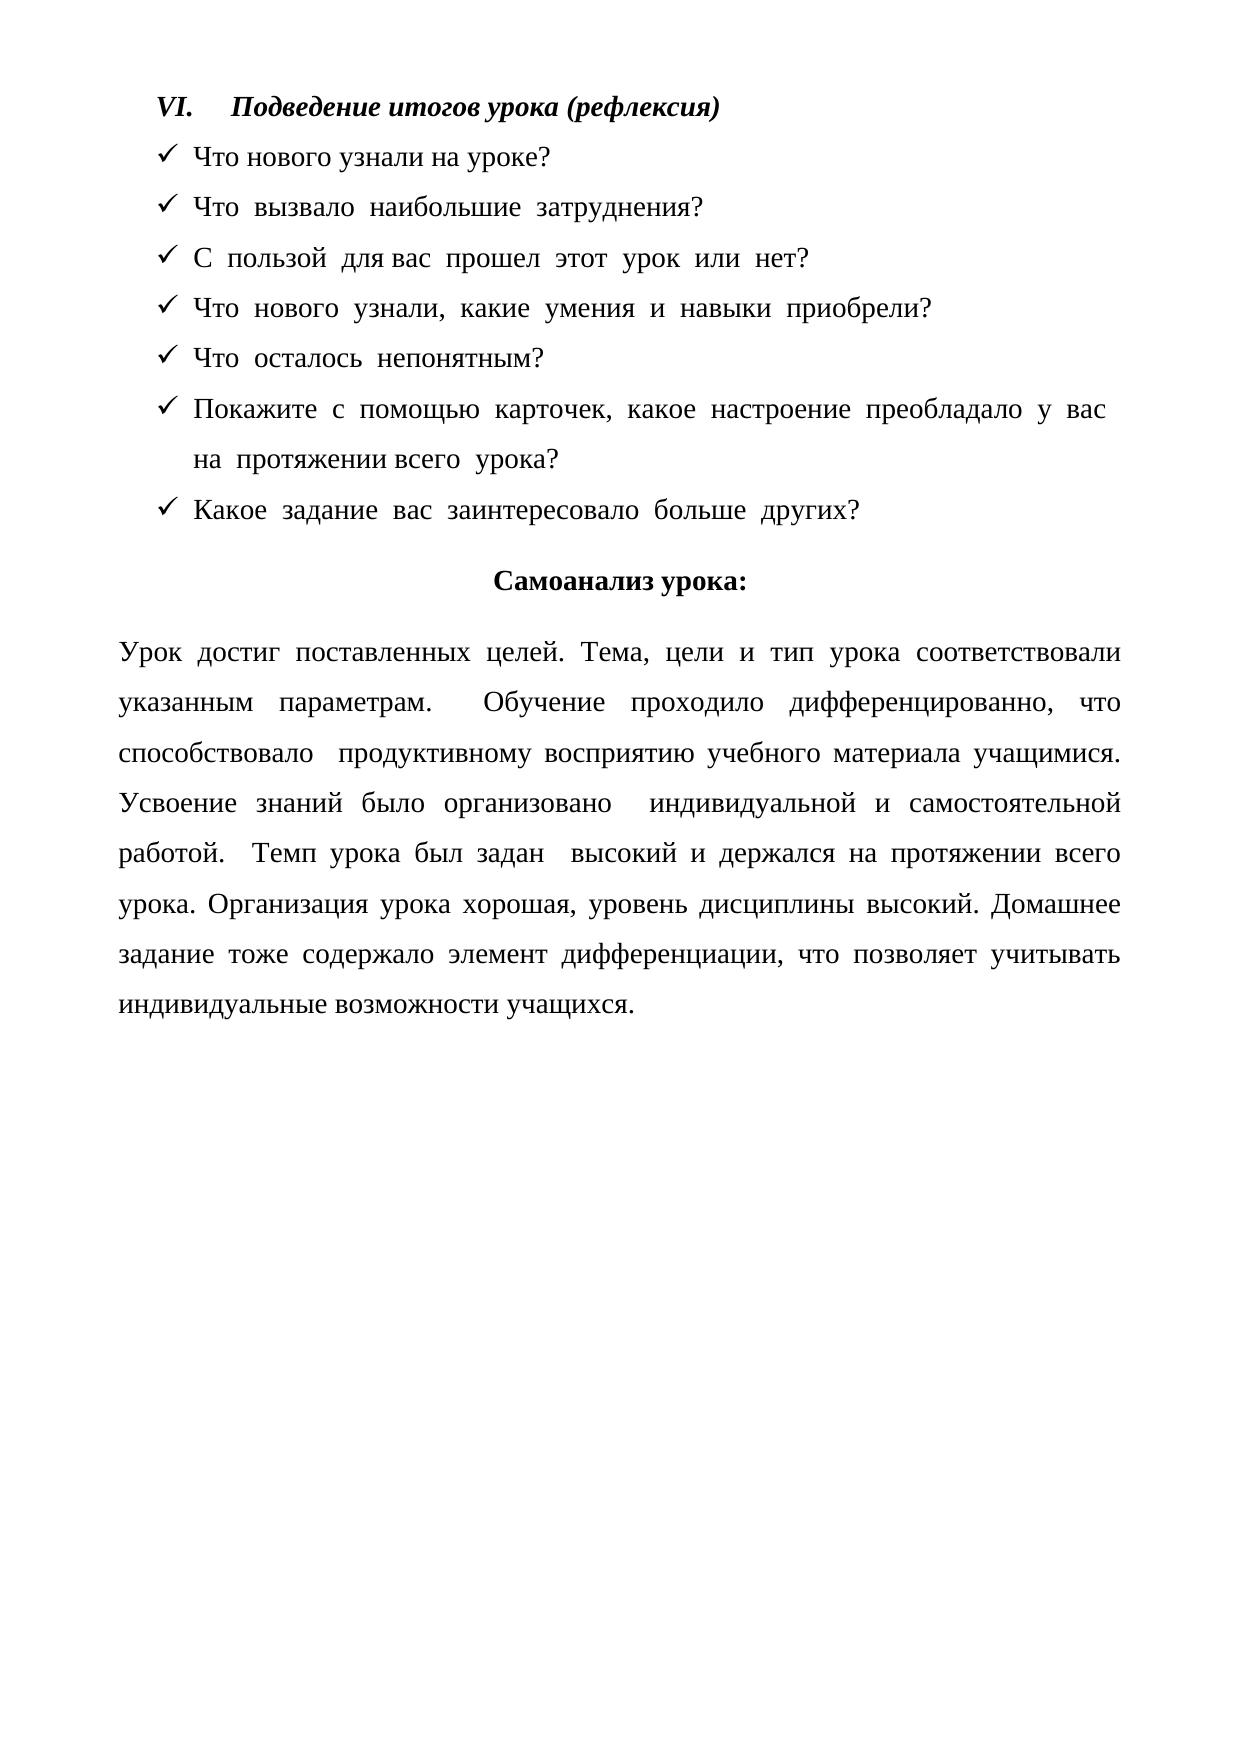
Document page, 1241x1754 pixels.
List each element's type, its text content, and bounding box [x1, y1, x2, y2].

list Покажите с помощью карточек, какое настроение преобладало у вас на протяжении всего урока? [156, 391, 1122, 475]
list Что нового узнали на уроке? [156, 139, 1122, 173]
list Какое задание вас заинтересовало больше других? [156, 492, 1122, 525]
text Урок достиг поставленных целей. Тема, цели и тип урока соответствовали указанным параметрам. Обучение проходило дифференцированно, что способствовало продуктивному восприятию учебного материала учащимися. Усвоение знаний было организовано индивидуальной и самостоятельной работой. Темп урока был задан высокий и держался на протяжении всего урока. Организация урока хорошая, уровень дисциплины высокий. Домашнее задание тоже содержало элемент дифференциации, что позволяет учитывать индивидуальные возможности учащихся. [118, 634, 1122, 1020]
list С пользой для вас прошел этот урок или нет? [156, 240, 1122, 273]
list Что осталось непонятным? [156, 341, 1122, 374]
text Самоанализ урока: [118, 563, 1122, 597]
list Подведение итогов урока (рефлексия) [156, 89, 1122, 122]
list Что нового узнали, какие умения и навыки приобрели? [156, 290, 1122, 324]
list Что вызвало наибольшие затруднения? [156, 189, 1122, 223]
